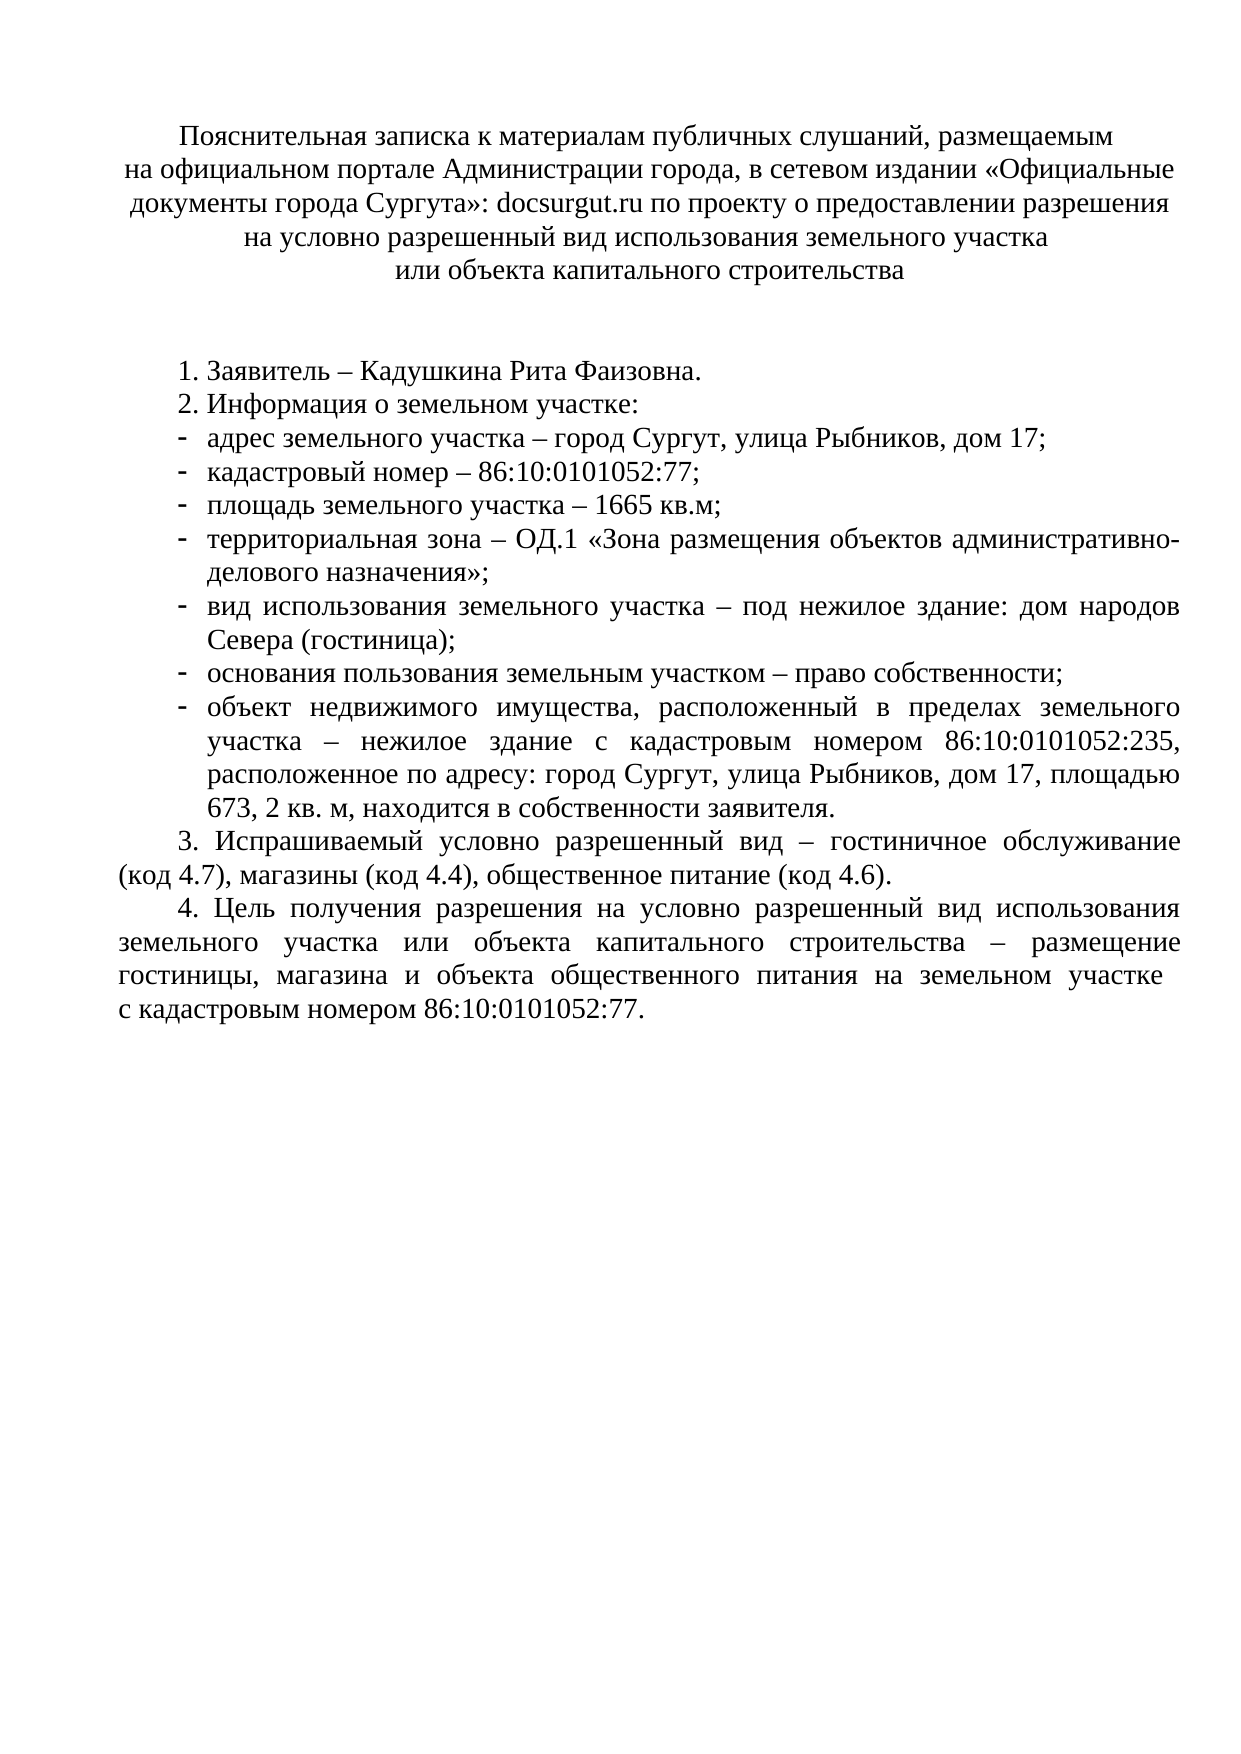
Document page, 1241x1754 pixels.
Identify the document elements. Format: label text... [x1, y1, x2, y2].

list территориальная зона – ОД.1 «Зона размещения объектов административно-делового назначения»; [177, 521, 1181, 588]
list адрес земельного участка – город Сургут, улица Рыбников, дом 17; [177, 420, 1181, 454]
text 4. Цель получения разрешения на условно разрешенный вид использования земельного участка или объекта капитального строительства – размещение гостиницы, магазина и объекта общественного питания на земельном участке с кадастровым номером 86:10:0101052:77. [118, 890, 1181, 1024]
list объект недвижимого имущества, расположенный в пределах земельного участка – нежилое здание с кадастровым номером 86:10:0101052:235, расположенное по адресу: город Сургут, улица Рыбников, дом 17, площадью 673, 2 кв. м, находится в собственности заявителя. [177, 689, 1181, 823]
text 3. Испрашиваемый условно разрешенный вид – гостиничное обслуживание (код 4.7), магазины (код 4.4), общественное питание (код 4.6). [118, 823, 1181, 890]
text Пояснительная записка к материалам публичных слушаний, размещаемым на официальном портале Администрации города, в сетевом издании «Официальные документы города Сургута»: docsurgut.ru по проекту о предоставлении разрешения на условно разрешенный вид использования земельного участка или объекта капитального строительства [118, 118, 1181, 286]
text 1. Заявитель – Кадушкина Рита Фаизовна. [118, 353, 1181, 386]
list вид использования земельного участка – под нежилое здание: дом народов Севера (гостиница); [177, 588, 1181, 655]
text 2. Информация о земельном участке: [118, 386, 1181, 420]
list кадастровый номер – 86:10:0101052:77; [177, 454, 1181, 487]
list площадь земельного участка – 1665 кв.м; [177, 487, 1181, 521]
list основания пользования земельным участком – право собственности; [177, 655, 1181, 689]
